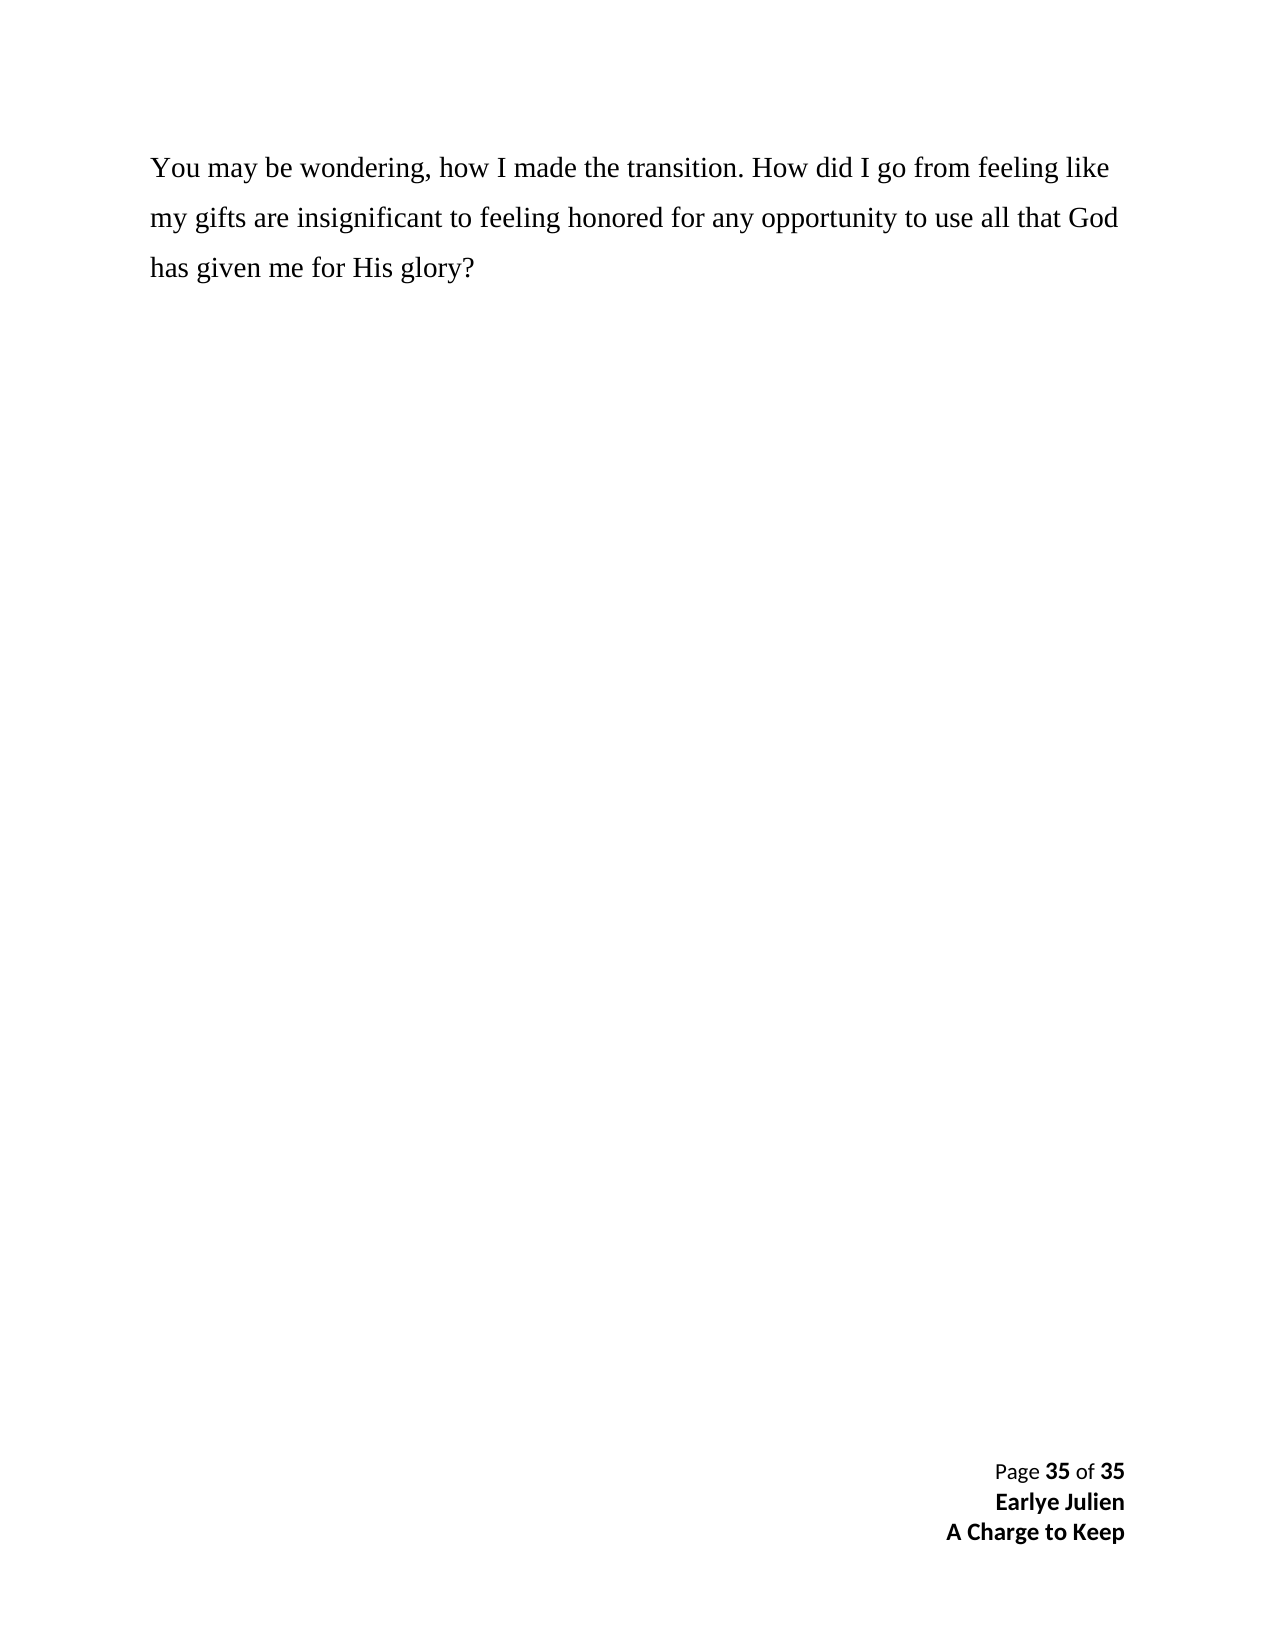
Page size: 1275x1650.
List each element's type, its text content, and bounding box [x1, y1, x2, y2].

text You may be wondering, how I made the transition. How did I go from feeling like my gifts are insignificant to feeling honored for any opportunity to use all that God has given me for His glory? [150, 150, 1125, 284]
